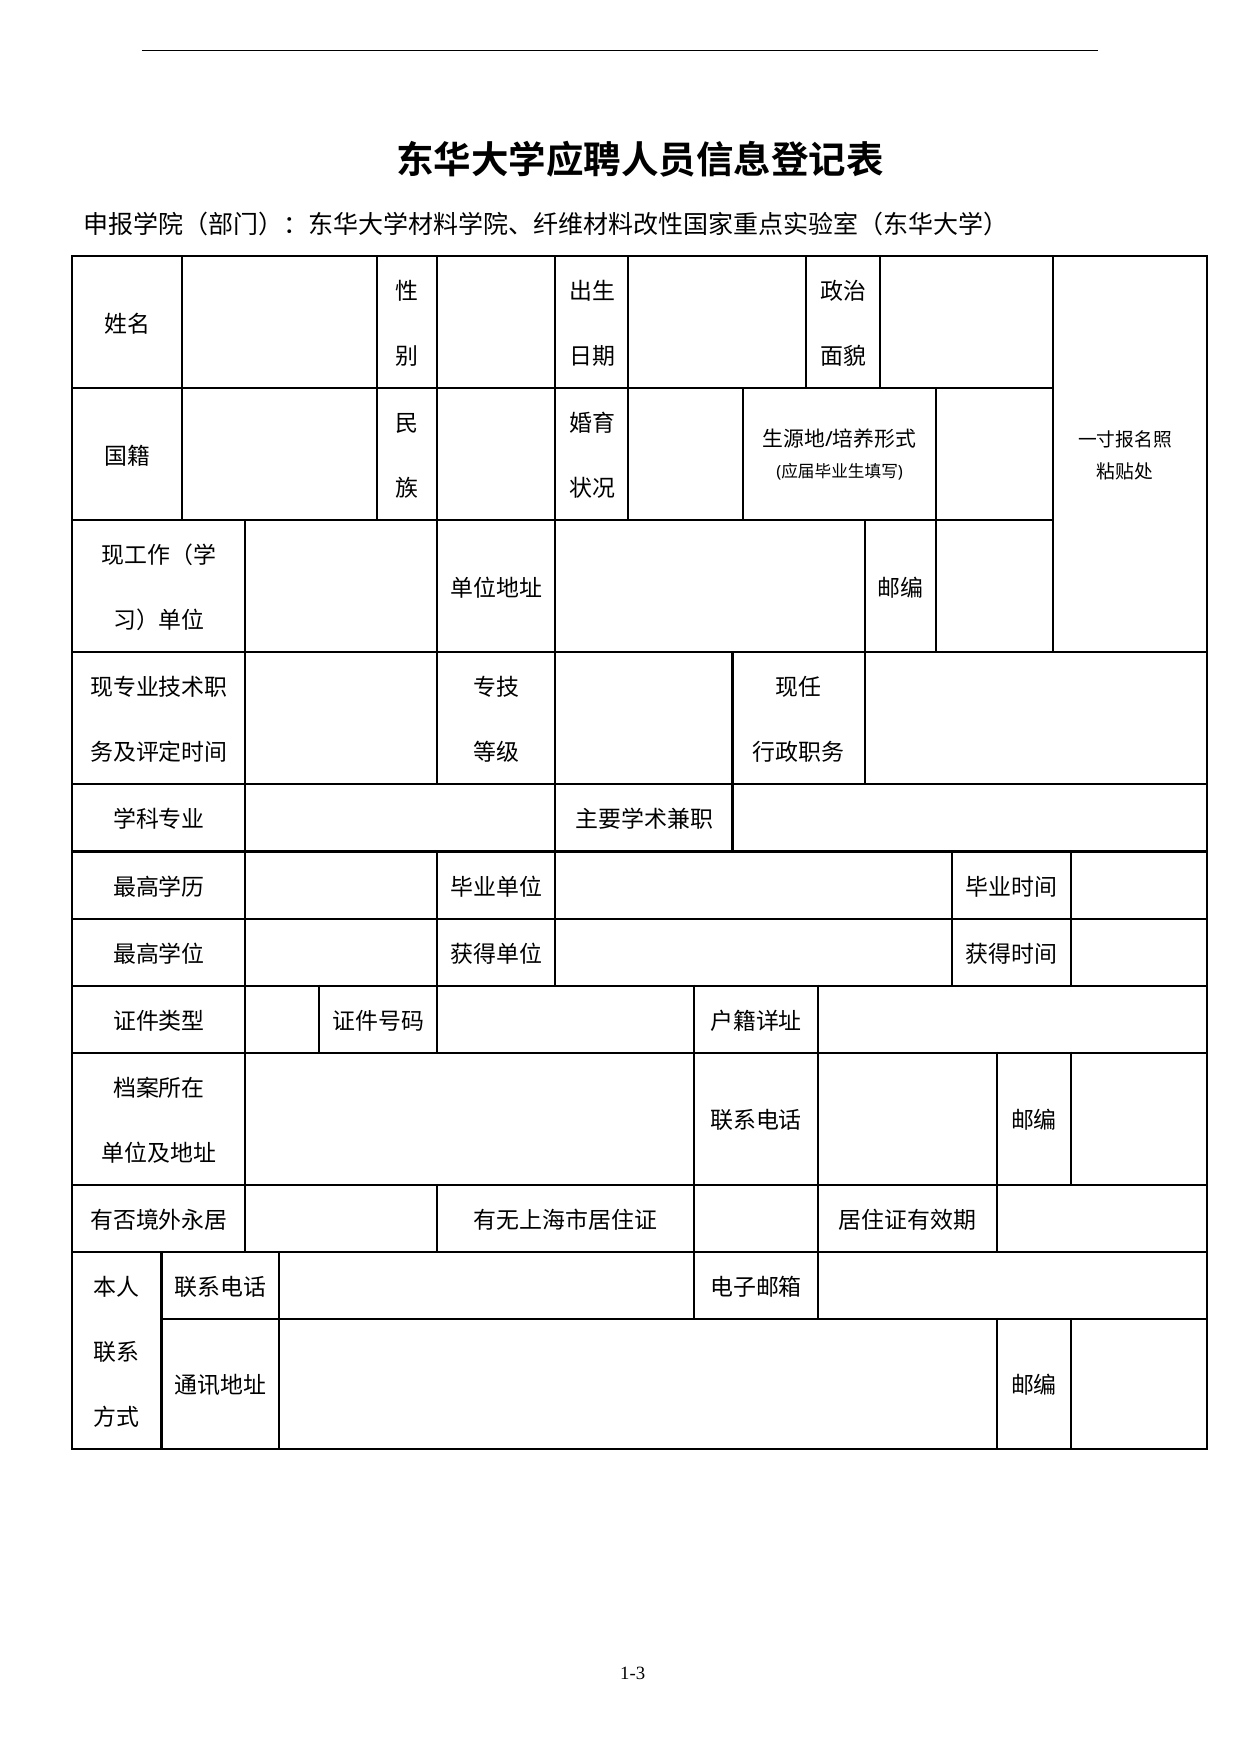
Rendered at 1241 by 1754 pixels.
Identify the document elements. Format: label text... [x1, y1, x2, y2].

table_cell 获得单位 [438, 920, 554, 984]
table_cell 证件类型 [73, 987, 244, 1052]
table_cell [556, 521, 864, 651]
table_cell [246, 853, 436, 917]
table_cell [695, 1186, 817, 1251]
table_cell [937, 389, 1052, 519]
table_cell [556, 653, 731, 783]
table_cell [280, 1253, 693, 1318]
table_cell [246, 653, 436, 783]
table_cell 现专业技术职务及评定时间 [73, 653, 244, 783]
table_cell 居住证有效期 [819, 1186, 996, 1251]
table_cell 邮编 [998, 1054, 1070, 1184]
table_cell [629, 257, 805, 387]
table_header 东华大学应聘人员信息登记表 [72, 125, 1207, 190]
table_cell [246, 785, 554, 850]
table_cell [438, 257, 554, 387]
table_cell [183, 257, 376, 387]
table_cell [246, 1186, 436, 1251]
table_cell 单位地址 [438, 521, 554, 651]
table_cell [438, 389, 554, 519]
table_cell [629, 389, 742, 519]
table_cell 主要学术兼职 [556, 785, 731, 850]
table_cell [819, 1054, 996, 1184]
table_cell 性别 [378, 257, 436, 387]
table_cell [556, 920, 951, 984]
table_cell 联系电话 [695, 1054, 817, 1184]
table_cell 毕业单位 [438, 853, 554, 917]
table_cell 有无上海市居住证 [438, 1186, 693, 1251]
table_cell 申报学院（部门）：东华大学材料学院、纤维材料改性国家重点实验室（东华大学） [72, 190, 1207, 255]
table_cell 本人联系方式 [73, 1253, 160, 1448]
table_cell 现任 行政职务 [734, 653, 864, 783]
table_cell [937, 521, 1052, 651]
table_cell [438, 987, 693, 1052]
table_cell 最高学位 [73, 920, 244, 984]
table_cell 专技 等级 [438, 653, 554, 783]
table_cell [280, 1320, 996, 1448]
table_cell 现工作（学习）单位 [73, 521, 244, 651]
table_cell [183, 389, 376, 519]
table_cell [819, 987, 1206, 1052]
table_cell [866, 653, 1206, 783]
table_cell 有否境外永居 [73, 1186, 244, 1251]
table_cell 民族 [378, 389, 436, 519]
table_cell [998, 1186, 1206, 1251]
table_cell [734, 785, 1206, 850]
table_cell 证件号码 [320, 987, 436, 1052]
table_cell [1072, 1054, 1206, 1184]
table_cell 通讯地址 [163, 1320, 278, 1448]
table_cell 政治面貌 [807, 257, 879, 387]
table_cell [246, 987, 318, 1052]
table_cell [246, 521, 436, 651]
table_cell 学科专业 [73, 785, 244, 850]
table_cell [819, 1253, 1206, 1318]
table_cell [246, 1054, 693, 1184]
table_cell 一寸报名照 粘贴处 [1054, 257, 1206, 651]
table_cell [1072, 853, 1206, 917]
table_cell 婚育状况 [556, 389, 627, 519]
table_cell 邮编 [998, 1320, 1070, 1448]
table_cell 户籍详址 [695, 987, 817, 1052]
table_cell 档案所在 单位及地址 [73, 1054, 244, 1184]
table_cell [556, 853, 951, 917]
table_cell 获得时间 [953, 920, 1070, 984]
table_cell 最高学历 [73, 853, 244, 917]
table_cell [1072, 920, 1206, 984]
table_cell [246, 920, 436, 984]
table_cell 毕业时间 [953, 853, 1070, 917]
table_cell 电子邮箱 [695, 1253, 817, 1318]
table_cell 邮编 [866, 521, 935, 651]
table_cell 姓名 [73, 257, 181, 387]
table_cell 国籍 [73, 389, 181, 519]
table_cell 联系电话 [163, 1253, 278, 1318]
table_cell [1072, 1320, 1206, 1448]
table_cell 生源地/培养形式 (应届毕业生填写) [744, 389, 935, 519]
table_cell 出生日期 [556, 257, 627, 387]
table_cell [881, 257, 1052, 387]
